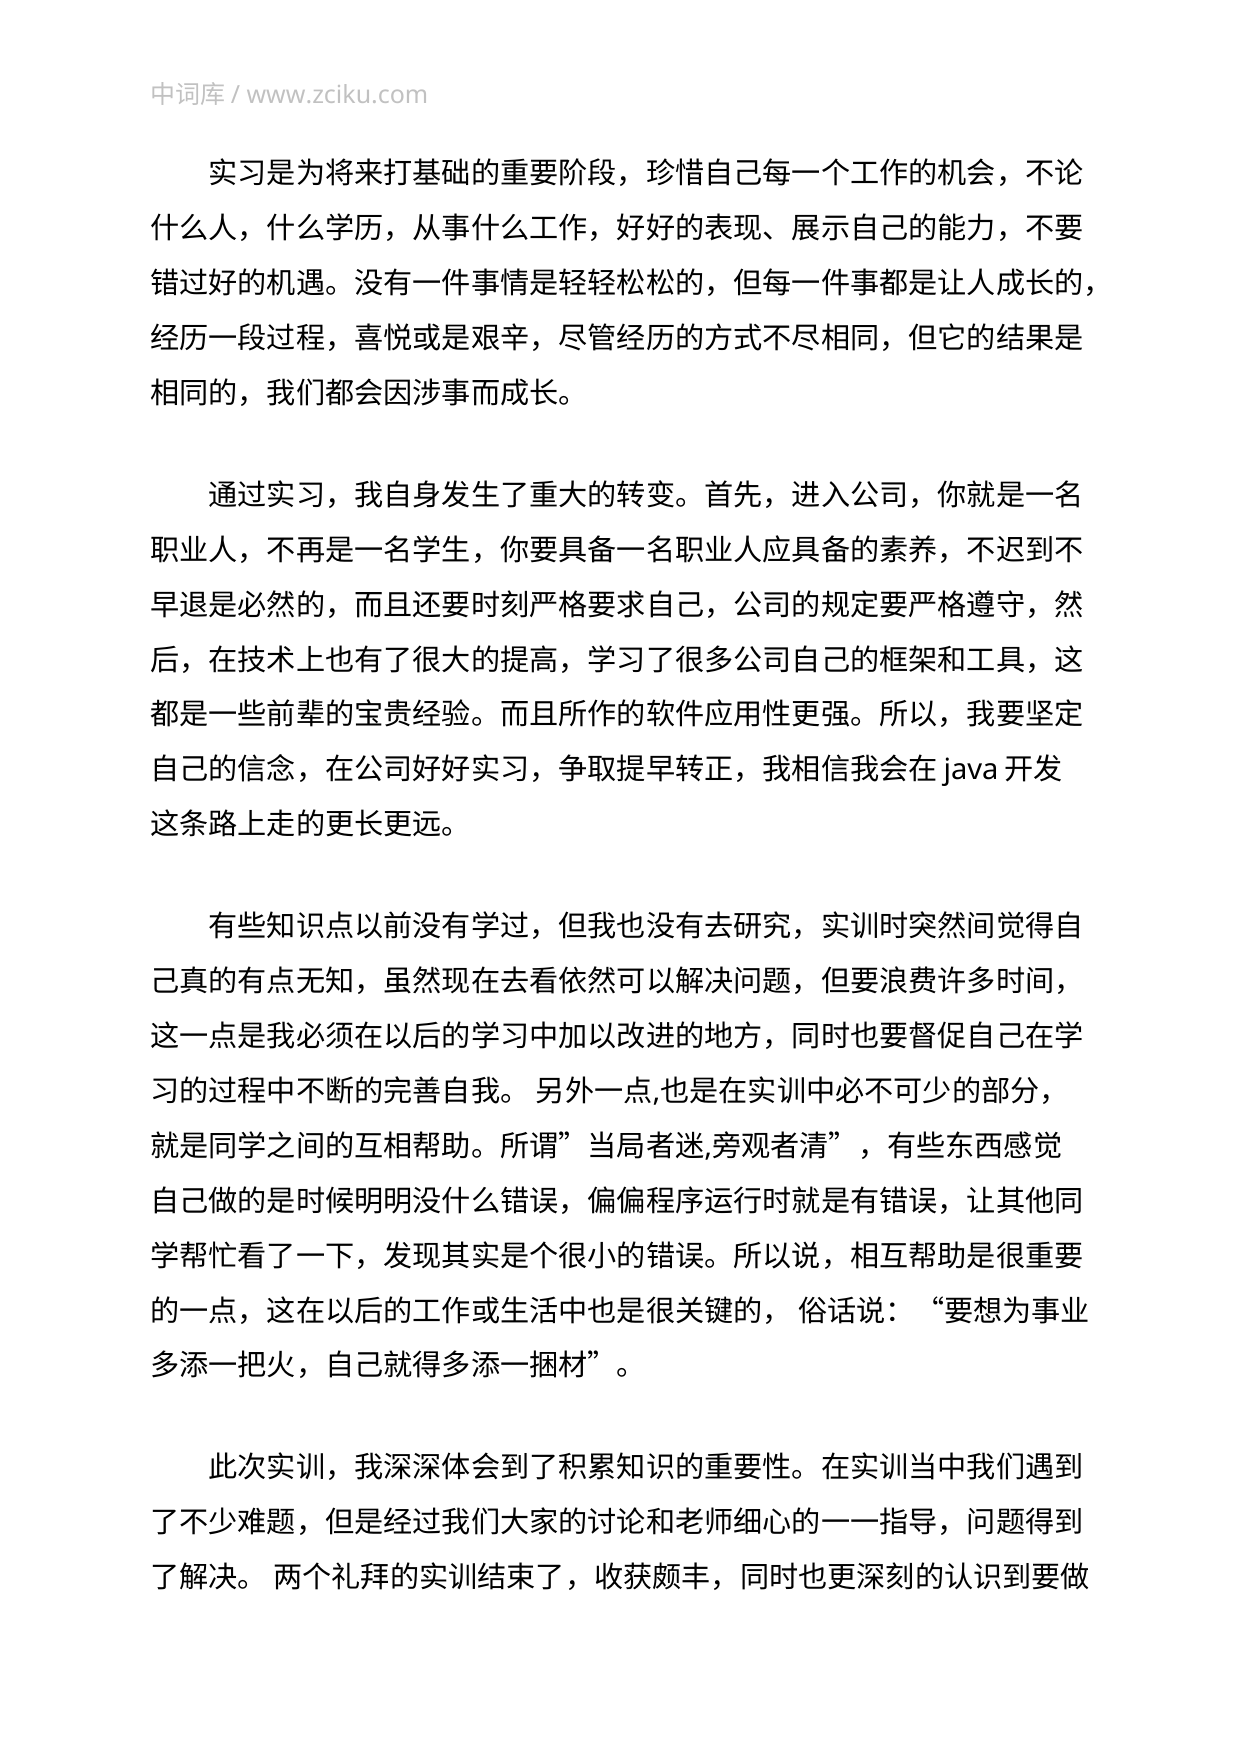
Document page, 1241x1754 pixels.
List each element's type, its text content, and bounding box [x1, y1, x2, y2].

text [150, 1444, 1090, 1596]
text 通过实习，我自身发生了重大的转变。首先，进入公司，你就是一名职业人，不再是一名学生，你要具备一名职业人应具备的素养，不迟到不早退是必然的，而且还要时刻严格要求自己，公司的规定要严格遵守，然后，在技术上也有了很大的提高，学习了很多公司自己的框架和工具，这都是一些前辈的宝贵经验。而且所作的软件应用性更强。所以，我要坚定自己的信念，在公司好好实习，争取提早转正，我相信我会在java开发这条路上走的更长更远。 [150, 471, 1090, 843]
text 有些知识点以前没有学过，但我也没有去研究，实训时突然间觉得自己真的有点无知，虽然现在去看依然可以解决问题，但要浪费许多时间，这一点是我必须在以后的学习中加以改进的地方，同时也要督促自己在学习的过程中不断的完善自我。 另外一点,也是在实训中必不可少的部分，就是同学之间的互相帮助。所谓”当局者迷,旁观者清”，有些东西感觉自己做的是时候明明没什么错误，偏偏程序运行时就是有错误，让其他同学帮忙看了一下，发现其实是个很小的错误。所以说，相互帮助是很重要的一点，这在以后的工作或生活中也是很关键的， 俗话说：“要想为事业多添一把火，自己就得多添一捆材”。 [150, 903, 1090, 1384]
text 实习是为将来打基础的重要阶段，珍惜自己每一个工作的机会，不论什么人，什么学历，从事什么工作，好好的表现、展示自己的能力，不要错过好的机遇。没有一件事情是轻轻松松的，但每一件事都是让人成长的，经历一段过程，喜悦或是艰辛，尽管经历的方式不尽相同，但它的结果是相同的，我们都会因涉事而成长。 [150, 150, 1090, 412]
